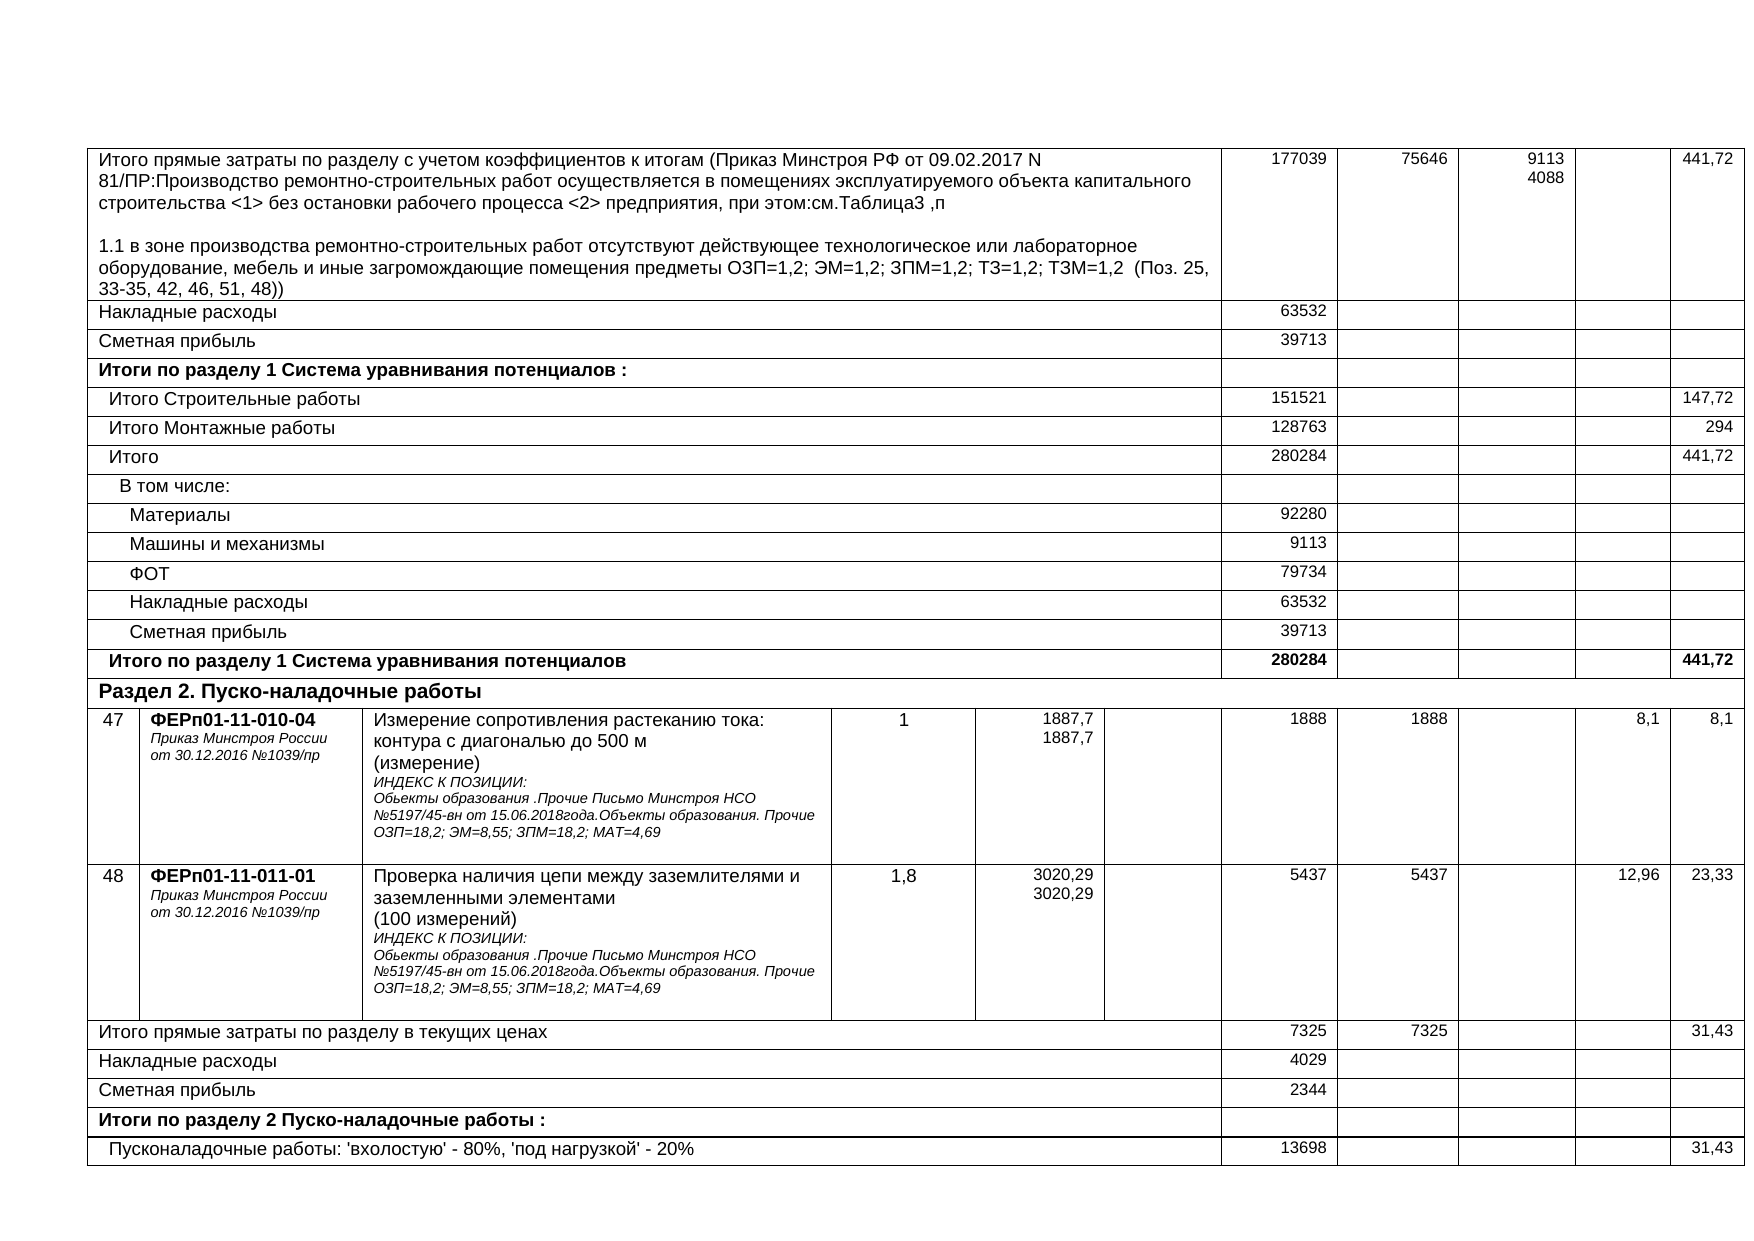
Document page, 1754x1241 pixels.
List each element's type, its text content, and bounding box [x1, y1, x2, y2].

table_cell 1,8 [832, 865, 975, 1020]
table_cell [1338, 1108, 1458, 1136]
table_cell [1671, 562, 1744, 590]
table_cell [1459, 504, 1575, 532]
table_cell [1671, 533, 1744, 561]
table_cell [1576, 562, 1670, 590]
table_cell [1222, 475, 1337, 503]
table_cell 5437 [1222, 865, 1337, 1020]
table_cell [1459, 709, 1575, 864]
table_cell 8,1 [1671, 709, 1744, 864]
table_cell 79734 [1222, 562, 1337, 590]
table_cell [1459, 650, 1575, 677]
table_cell Итоги по разделу 1 Система уравнивания потенциалов : [88, 359, 1221, 387]
table_cell 441,72 [1671, 149, 1744, 300]
table_cell [1576, 417, 1670, 445]
table_cell [1576, 330, 1670, 358]
table_cell [1671, 591, 1744, 619]
table_cell [1459, 446, 1575, 474]
table_cell [1338, 330, 1458, 358]
table_cell [1671, 504, 1744, 532]
table_cell Раздел 2. Пуско-наладочные работы [88, 679, 1744, 708]
table_cell [1576, 533, 1670, 561]
table_cell [1576, 301, 1670, 329]
table_cell [1338, 1050, 1458, 1078]
table_cell [1338, 417, 1458, 445]
table_cell 1887,7 1887,7 [976, 709, 1104, 864]
table_cell [1338, 1079, 1458, 1107]
table_cell [1459, 1050, 1575, 1078]
table_cell 7325 [1222, 1021, 1337, 1049]
table_cell 441,72 [1671, 446, 1744, 474]
table_cell [1671, 359, 1744, 387]
table_cell 63532 [1222, 591, 1337, 619]
table_cell [1338, 591, 1458, 619]
table_cell Машины и механизмы [88, 533, 1221, 561]
table_cell 128763 [1222, 417, 1337, 445]
table_cell Накладные расходы [88, 591, 1221, 619]
table_cell 280284 [1222, 446, 1337, 474]
table_cell 2344 [1222, 1079, 1337, 1107]
table_cell 63532 [1222, 301, 1337, 329]
table_cell 13698 [1222, 1138, 1337, 1165]
table_cell 9113 [1222, 533, 1337, 561]
table_cell Сметная прибыль [88, 330, 1221, 358]
table_cell 48 [88, 865, 139, 1020]
table_cell Накладные расходы [88, 1050, 1221, 1078]
table_cell 441,72 [1671, 650, 1744, 677]
table_cell 1888 [1338, 709, 1458, 864]
table_cell [1671, 1050, 1744, 1078]
table_cell ФОТ [88, 562, 1221, 590]
table_cell [1459, 533, 1575, 561]
table_cell Итого прямые затраты по разделу с учетом коэффициентов к итогам (Приказ Минстроя РФ от 09.02.2017 N 81/ПР:Производство ремонтно-строительных работ осуществляется в помещениях эксплуатируемого объекта капитального строительства <1> без остановки рабочего процесса <2> предприятия, при этом:см.Таблица3 ,п 1.1 в зоне производства ремонтно-строительных работ отсутствуют действующее технологическое или лабораторное оборудование, мебель и иные загромождающие помещения предметы ОЗП=1,2; ЭМ=1,2; ЗПМ=1,2; ТЗ=1,2; ТЗМ=1,2 (Поз. 25, 33-35, 42, 46, 51, 48)) [88, 149, 1221, 300]
table_cell [1576, 504, 1670, 532]
table_cell [1576, 1108, 1670, 1136]
table_cell 31,43 [1671, 1021, 1744, 1049]
table_cell Измерение сопротивления растеканию тока: контура с диагональю до 500 м (измерение) ИНДЕКС К ПОЗИЦИИ: Обьекты образования .Прочие Письмо Минстроя НСО №5197/45-вн от 15.06.2018года.Объекты образования. Прочие ОЗП=18,2; ЭМ=8,55; ЗПМ=18,2; МАТ=4,69 [363, 709, 831, 864]
table_cell [1459, 1021, 1575, 1049]
table_cell ФЕРп01-11-011-01 Приказ Минстроя России от 30.12.2016 №1039/пр [140, 865, 362, 1020]
table_cell Накладные расходы [88, 301, 1221, 329]
table_cell 7325 [1338, 1021, 1458, 1049]
table_cell [1459, 1108, 1575, 1136]
table_cell 294 [1671, 417, 1744, 445]
table_cell [1338, 446, 1458, 474]
table_cell [1576, 388, 1670, 416]
table_cell [1671, 1079, 1744, 1107]
table_cell [1576, 359, 1670, 387]
table_cell [1576, 650, 1670, 677]
table_cell [1338, 620, 1458, 648]
table_cell [1338, 504, 1458, 532]
table_cell [1222, 1108, 1337, 1136]
table_cell [1105, 709, 1221, 864]
table_cell 280284 [1222, 650, 1337, 677]
table_cell [1576, 1079, 1670, 1107]
table_cell [1338, 359, 1458, 387]
table_cell Итого по разделу 1 Система уравнивания потенциалов [88, 650, 1221, 677]
table_cell [1576, 591, 1670, 619]
table_cell [1105, 865, 1221, 1020]
table_cell [1459, 330, 1575, 358]
table_cell 3020,29 3020,29 [976, 865, 1104, 1020]
table_cell Проверка наличия цепи между заземлителями и заземленными элементами (100 измерений) ИНДЕКС К ПОЗИЦИИ: Обьекты образования .Прочие Письмо Минстроя НСО №5197/45-вн от 15.06.2018года.Объекты образования. Прочие ОЗП=18,2; ЭМ=8,55; ЗПМ=18,2; МАТ=4,69 [363, 865, 831, 1020]
table_cell 1888 [1222, 709, 1337, 864]
table_cell Пусконаладочные работы: 'вхолостую' - 80%, 'под нагрузкой' - 20% [88, 1138, 1221, 1165]
table_cell [1222, 359, 1337, 387]
table_cell Итого [88, 446, 1221, 474]
table_cell [1671, 301, 1744, 329]
table_cell 39713 [1222, 330, 1337, 358]
table_cell [1576, 149, 1670, 300]
table_cell [1576, 1050, 1670, 1078]
table_cell Сметная прибыль [88, 1079, 1221, 1107]
table_cell 177039 [1222, 149, 1337, 300]
table_cell Итоги по разделу 2 Пуско-наладочные работы : [88, 1108, 1221, 1136]
table_cell [1338, 1138, 1458, 1165]
table_cell 4029 [1222, 1050, 1337, 1078]
table_cell 92280 [1222, 504, 1337, 532]
table_cell 47 [88, 709, 139, 864]
table_cell [1459, 301, 1575, 329]
table_cell Итого Монтажные работы [88, 417, 1221, 445]
table_cell [1671, 1108, 1744, 1136]
table_cell [1338, 650, 1458, 677]
table_cell [1459, 865, 1575, 1020]
table_cell [1671, 330, 1744, 358]
table_cell [1459, 620, 1575, 648]
table_cell В том числе: [88, 475, 1221, 503]
table_cell [1459, 562, 1575, 590]
table_cell 23,33 [1671, 865, 1744, 1020]
table_cell [1338, 301, 1458, 329]
table_cell 147,72 [1671, 388, 1744, 416]
table_cell [1459, 388, 1575, 416]
table_cell [1576, 446, 1670, 474]
table_cell 5437 [1338, 865, 1458, 1020]
table_cell [1338, 562, 1458, 590]
table_cell Материалы [88, 504, 1221, 532]
table_cell [1459, 1138, 1575, 1165]
table_cell [1338, 388, 1458, 416]
table_cell [1459, 475, 1575, 503]
table_cell 1 [832, 709, 975, 864]
table_cell [1338, 475, 1458, 503]
table_cell [1576, 1138, 1670, 1165]
table_cell [1459, 359, 1575, 387]
table_cell [1576, 620, 1670, 648]
table_cell Итого Строительные работы [88, 388, 1221, 416]
table_cell 12,96 [1576, 865, 1670, 1020]
table_cell 75646 [1338, 149, 1458, 300]
table_cell 9113 4088 [1459, 149, 1575, 300]
table_cell [1459, 591, 1575, 619]
table_cell [1671, 620, 1744, 648]
table_cell [1671, 475, 1744, 503]
table_cell [1576, 475, 1670, 503]
table_cell 151521 [1222, 388, 1337, 416]
table_cell 8,1 [1576, 709, 1670, 864]
table_cell 31,43 [1671, 1138, 1744, 1165]
table_cell 39713 [1222, 620, 1337, 648]
table_cell ФЕРп01-11-010-04 Приказ Минстроя России от 30.12.2016 №1039/пр [140, 709, 362, 864]
table_cell [1459, 417, 1575, 445]
table_cell [1576, 1021, 1670, 1049]
table_cell Сметная прибыль [88, 620, 1221, 648]
table_cell [1459, 1079, 1575, 1107]
table_cell [1338, 533, 1458, 561]
table_cell Итого прямые затраты по разделу в текущих ценах [88, 1021, 1221, 1049]
